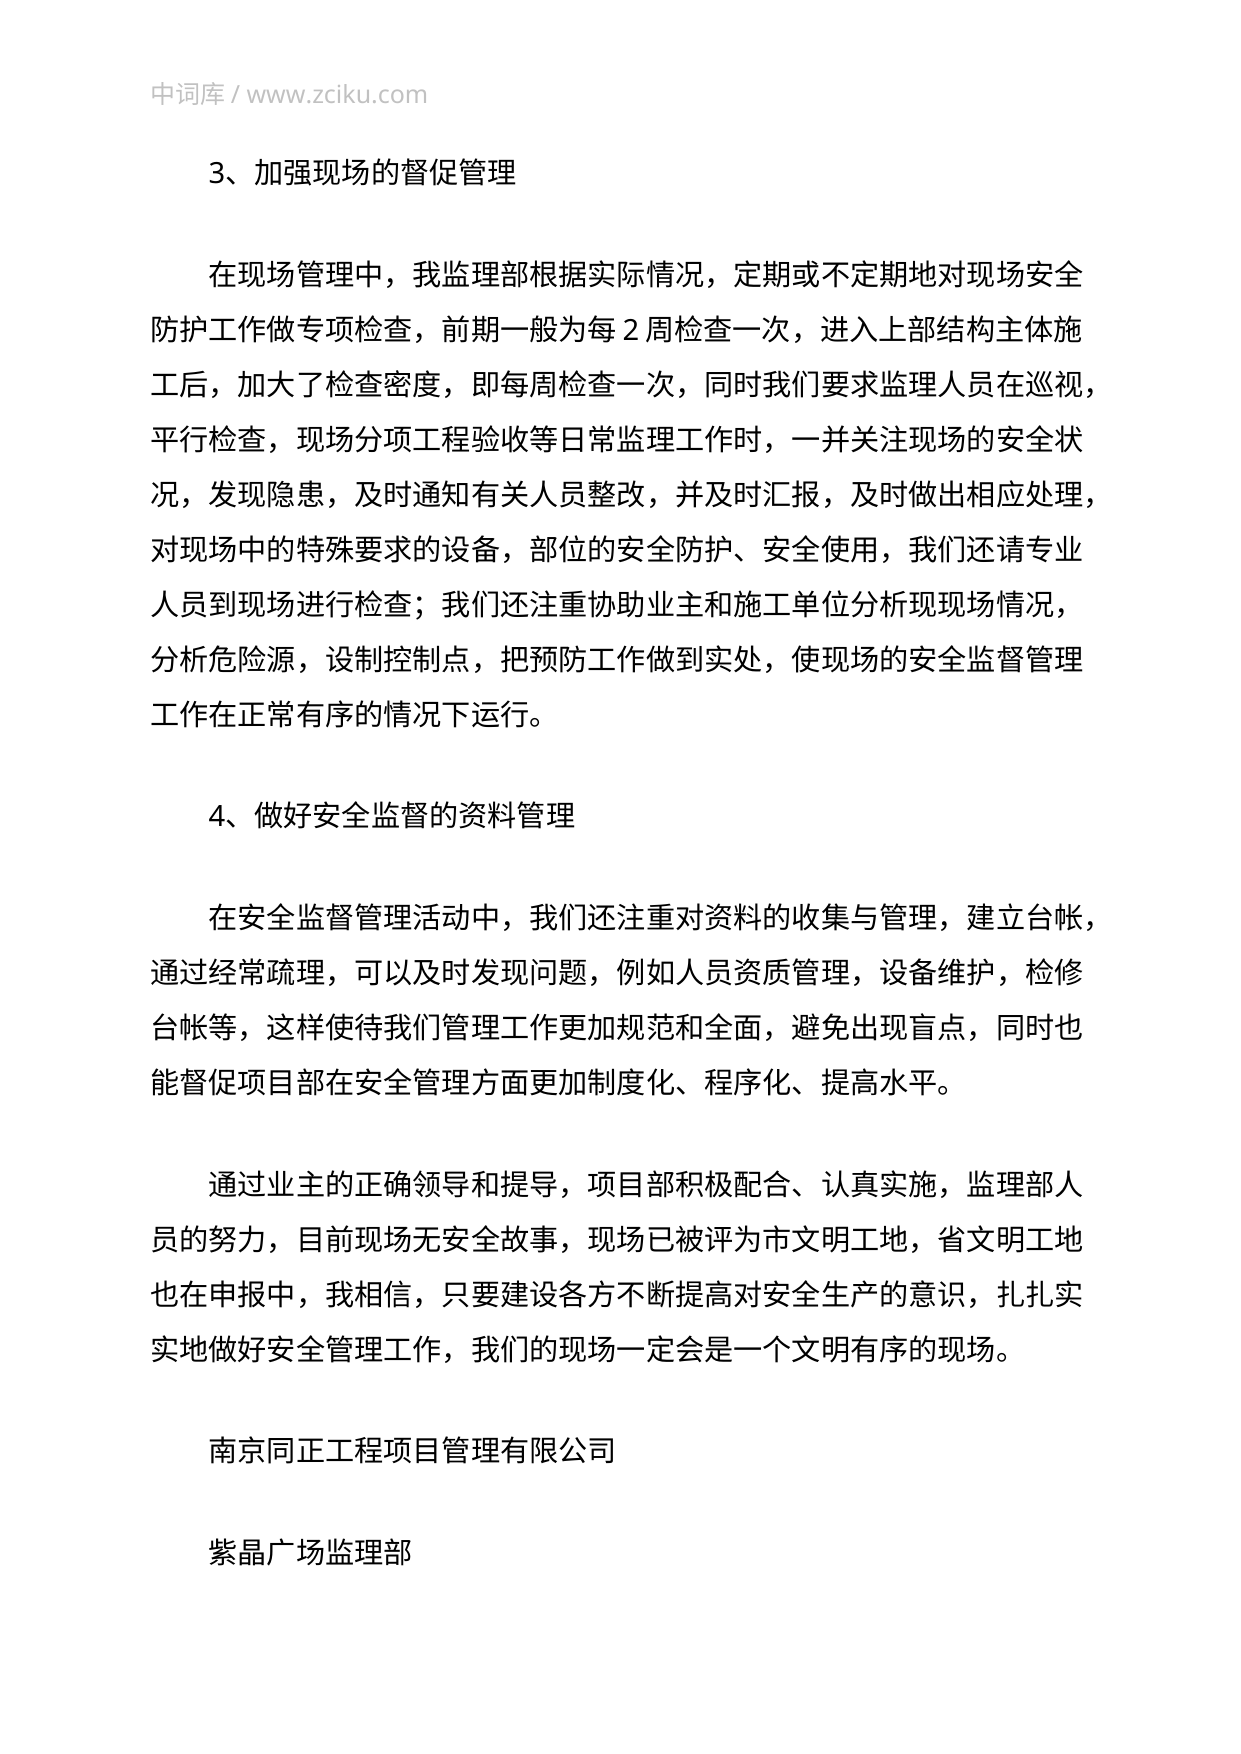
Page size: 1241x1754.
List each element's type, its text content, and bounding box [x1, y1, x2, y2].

text 4、做好安全监督的资料管理 [150, 793, 1090, 835]
text 通过业主的正确领导和提导，项目部积极配合、认真实施，监理部人员的努力，目前现场无安全故事，现场已被评为市文明工地，省文明工地也在申报中，我相信，只要建设各方不断提高对安全生产的意识，扎扎实实地做好安全管理工作，我们的现场一定会是一个文明有序的现场。 [150, 1161, 1090, 1368]
text 在现场管理中，我监理部根据实际情况，定期或不定期地对现场安全防护工作做专项检查，前期一般为每2周检查一次，进入上部结构主体施工后，加大了检查密度，即每周检查一次，同时我们要求监理人员在巡视，平行检查，现场分项工程验收等日常监理工作时，一并关注现场的安全状况，发现隐患，及时通知有关人员整改，并及时汇报，及时做出相应处理，对现场中的特殊要求的设备，部位的安全防护、安全使用，我们还请专业人员到现场进行检查；我们还注重协助业主和施工单位分析现现场情况，分析危险源，设制控制点，把预防工作做到实处，使现场的安全监督管理工作在正常有序的情况下运行。 [150, 252, 1090, 733]
text 3、加强现场的督促管理 [150, 150, 1090, 192]
text 紫晶广场监理部 [150, 1530, 1090, 1572]
text 在安全监督管理活动中，我们还注重对资料的收集与管理，建立台帐，通过经常疏理，可以及时发现问题，例如人员资质管理，设备维护，检修台帐等，这样使待我们管理工作更加规范和全面，避免出现盲点，同时也能督促项目部在安全管理方面更加制度化、程序化、提高水平。 [150, 895, 1090, 1102]
text 南京同正工程项目管理有限公司 [150, 1428, 1090, 1470]
